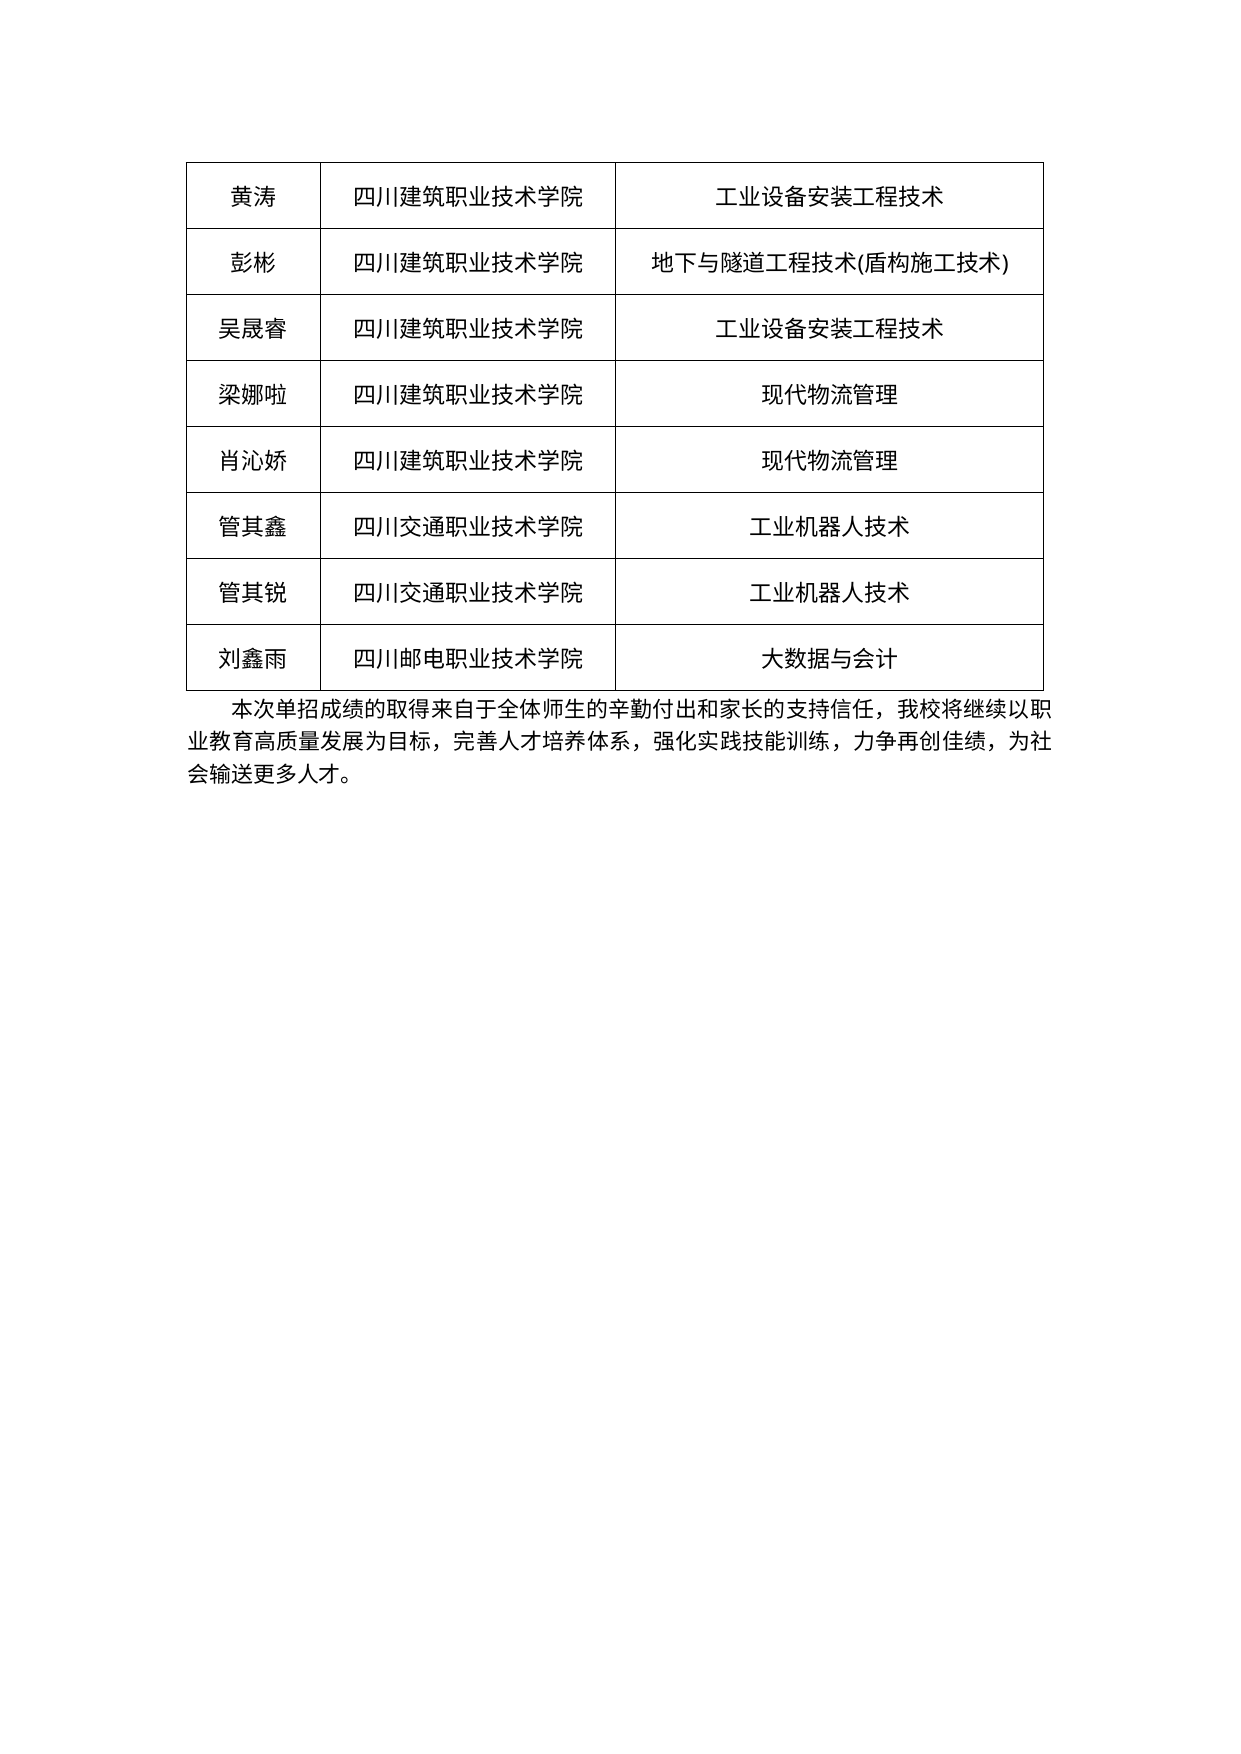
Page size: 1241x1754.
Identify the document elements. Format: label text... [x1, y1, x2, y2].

table_cell 四川建筑职业技术学院 [321, 361, 615, 426]
table_cell 大数据与会计 [616, 625, 1043, 690]
table_cell 四川建筑职业技术学院 [321, 427, 615, 492]
table_cell 刘鑫雨 [187, 625, 320, 690]
table_cell 黄涛 [187, 163, 320, 228]
table_cell 梁娜啦 [187, 361, 320, 426]
table_cell 工业机器人技术 [616, 559, 1043, 624]
table_cell 地下与隧道工程技术(盾构施工技术) [616, 229, 1043, 294]
table_cell 四川交通职业技术学院 [321, 559, 615, 624]
table_cell 四川建筑职业技术学院 [321, 229, 615, 294]
table_cell 彭彬 [187, 229, 320, 294]
table_cell 四川建筑职业技术学院 [321, 163, 615, 228]
table_cell 肖沁娇 [187, 427, 320, 492]
table_cell 管其锐 [187, 559, 320, 624]
table_cell 工业设备安装工程技术 [616, 295, 1043, 360]
table_cell 四川建筑职业技术学院 [321, 295, 615, 360]
table_cell 管其鑫 [187, 493, 320, 558]
table_cell 四川交通职业技术学院 [321, 493, 615, 558]
table_cell 吴晟睿 [187, 295, 320, 360]
table_cell 工业机器人技术 [616, 493, 1043, 558]
table_cell 四川邮电职业技术学院 [321, 625, 615, 690]
table_cell 现代物流管理 [616, 361, 1043, 426]
table_cell 工业设备安装工程技术 [616, 163, 1043, 228]
table_cell 现代物流管理 [616, 427, 1043, 492]
text 本次单招成绩的取得来自于全体师生的辛勤付出和家长的支持信任，我校将继续以职业教育高质量发展为目标，完善人才培养体系，强化实践技能训练，力争再创佳绩，为社会输送更多人才。 [187, 691, 1053, 789]
